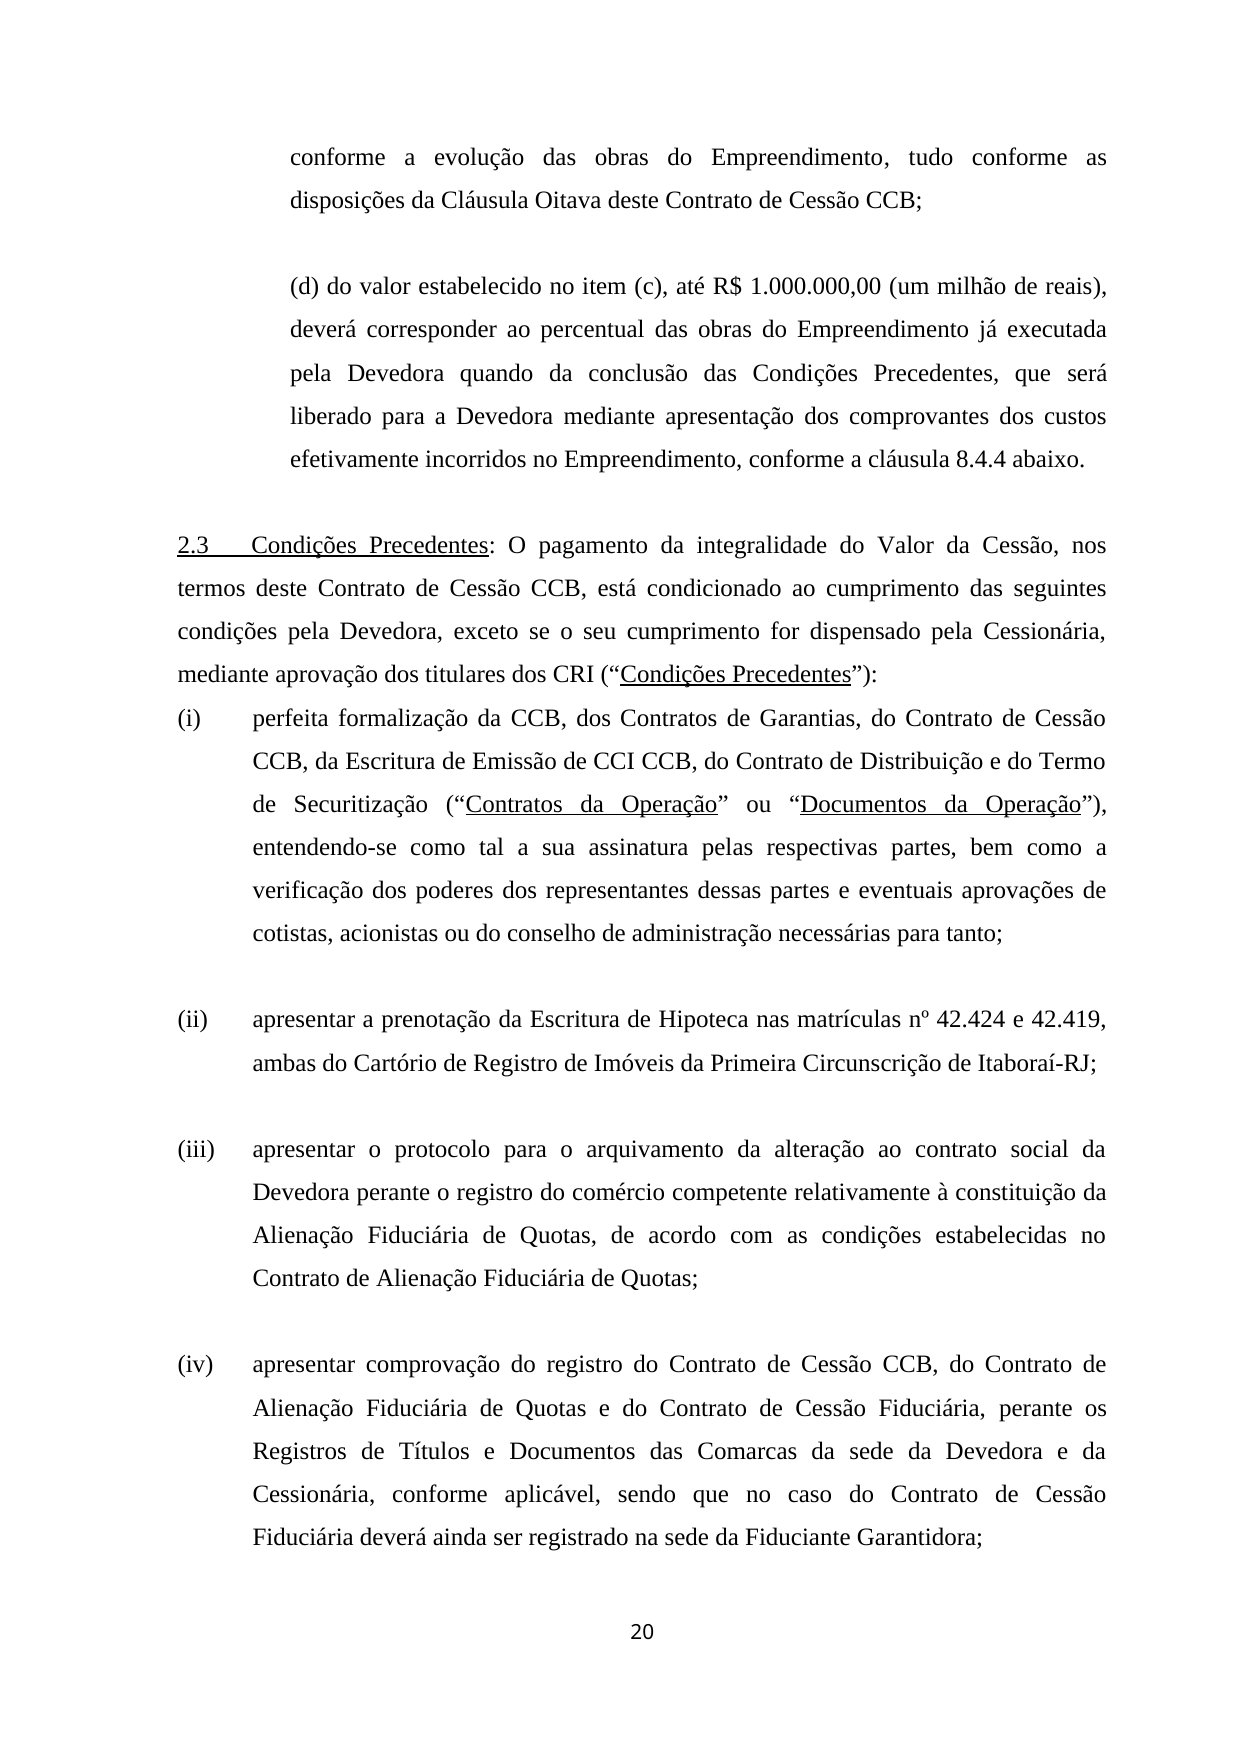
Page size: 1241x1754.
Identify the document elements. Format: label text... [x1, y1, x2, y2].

list apresentar a prenotação da Escritura de Hipoteca nas matrículas nº 42.424 e 42.419, ambas do Cartório de Registro de Imóveis da Primeira Circunscrição de Itaboraí-RJ; [177, 1004, 1107, 1076]
list perfeita formalização da CCB, dos Contratos de Garantias, do Contrato de Cessão CCB, da Escritura de Emissão de CCI CCB, do Contrato de Distribuição e do Termo de Securitização (“Contratos da Operação” ou “Documentos da Operação”), entendendo-se como tal a sua assinatura pelas respectivas partes, bem como a verificação dos poderes dos representantes dessas partes e eventuais aprovações de cotistas, acionistas ou do conselho de administração necessárias para tanto; [177, 703, 1107, 947]
list apresentar comprovação do registro do Contrato de Cessão CCB, do Contrato de Alienação Fiduciária de Quotas e do Contrato de Cessão Fiduciária, perante os Registros de Títulos e Documentos das Comarcas da sede da Devedora e da Cessionária, conforme aplicável, sendo que no caso do Contrato de Cessão Fiduciária deverá ainda ser registrado na sede da Fiduciante Garantidora; [177, 1349, 1107, 1551]
text 2.3 Condições Precedentes: O pagamento da integralidade do Valor da Cessão, nos termos deste Contrato de Cessão CCB, está condicionado ao cumprimento das seguintes condições pela Devedora, exceto se o seu cumprimento for dispensado pela Cessionária, mediante aprovação dos titulares dos CRI (“Condições Precedentes”): [177, 530, 1107, 688]
list apresentar o protocolo para o arquivamento da alteração ao contrato social da Devedora perante o registro do comércio competente relativamente à constituição da Alienação Fiduciária de Quotas, de acordo com as condições estabelecidas no Contrato de Alienação Fiduciária de Quotas; [177, 1134, 1107, 1292]
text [290, 142, 1107, 214]
text (d) do valor estabelecido no item (c), até R$ 1.000.000,00 (um milhão de reais), deverá corresponder ao percentual das obras do Empreendimento já executada pela Devedora quando da conclusão das Condições Precedentes, que será liberado para a Devedora mediante apresentação dos comprovantes dos custos efetivamente incorridos no Empreendimento, conforme a cláusula 8.4.4 abaixo. [290, 271, 1107, 473]
